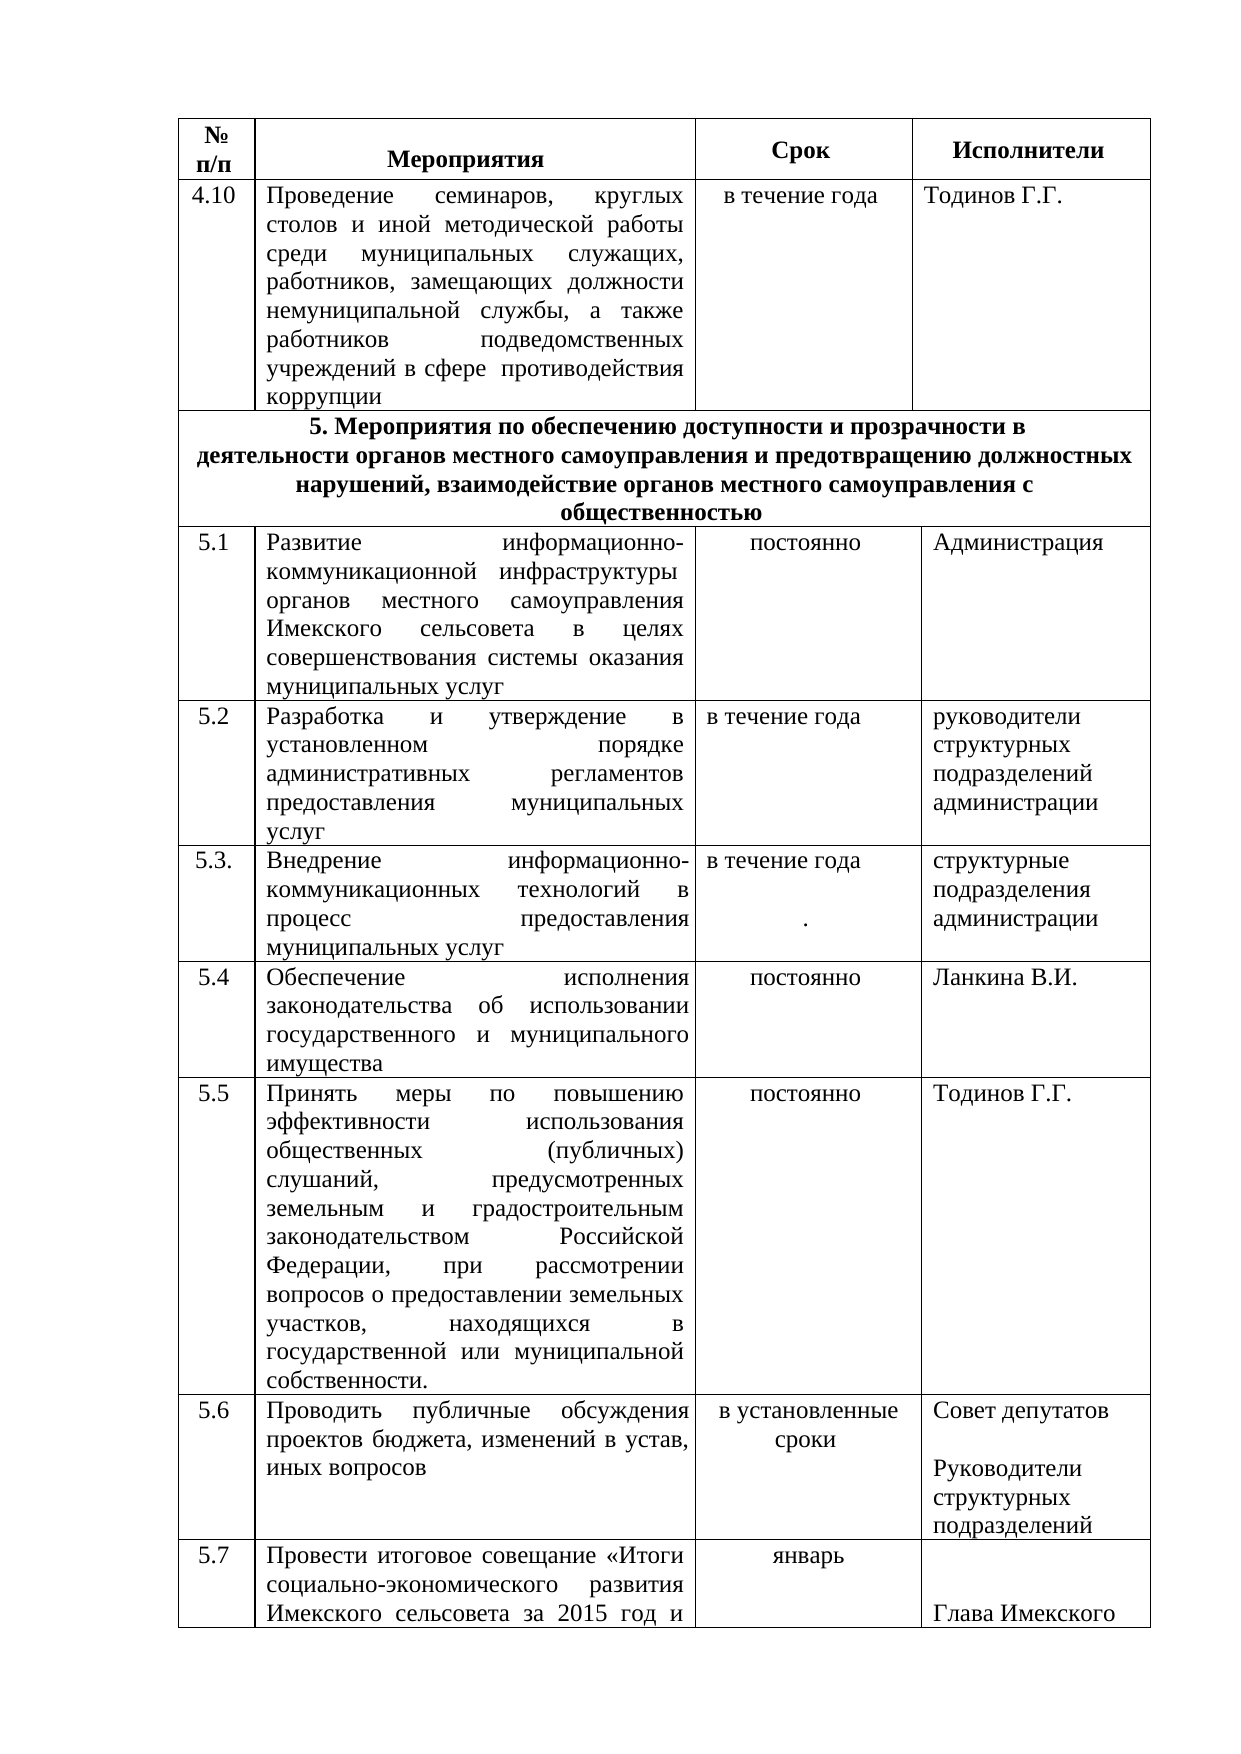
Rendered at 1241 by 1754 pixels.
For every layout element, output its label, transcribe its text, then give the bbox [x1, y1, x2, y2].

table_header Мероприятия [256, 119, 695, 179]
table_cell 5.6 [179, 1395, 254, 1539]
table_cell Администрация [922, 527, 1150, 700]
table_cell Тодинов Г.Г. [913, 180, 1150, 410]
table_cell в течение года [696, 180, 912, 410]
table_cell январь [696, 1540, 921, 1627]
table_cell Ланкина В.И. [922, 962, 1150, 1077]
table_cell 5.7 [179, 1540, 254, 1627]
table_cell Разработка и утверждение в установленном порядке административных регламентов предоставления муниципальных услуг [256, 701, 695, 844]
table_cell 5.1 [179, 527, 254, 700]
table_cell 5. Мероприятия по обеспечению доступности и прозрачности в деятельности органов местного самоуправления и предотвращению должностных нарушений, взаимодействие органов местного самоуправления с общественностью [179, 411, 1150, 526]
table_cell Внедрение информационно-коммуникационных технологий в процесс предоставления муниципальных услуг [256, 846, 695, 961]
table_cell структурные подразделения администрации [922, 846, 1150, 961]
table_cell в установленные сроки [696, 1395, 921, 1539]
table_cell в течение года . [696, 846, 921, 961]
table_header № п/п [179, 119, 254, 179]
table_cell постоянно [696, 962, 921, 1077]
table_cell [256, 1540, 695, 1627]
table_header Исполнители [913, 119, 1150, 179]
table_cell 5.4 [179, 962, 254, 1077]
table_cell постоянно [696, 527, 921, 700]
table_cell 5.5 [179, 1078, 254, 1394]
table_cell 5.3. [179, 846, 254, 961]
table_cell Проведение семинаров, круглых столов и иной методической работы среди муниципальных служащих, работников, замещающих должности немуниципальной службы, а также работников подведомственных учреждений в сфере противодействия коррупции [256, 180, 695, 410]
table_header Срок [696, 119, 912, 179]
table_cell Совет депутатов Руководители структурных подразделений [922, 1395, 1150, 1539]
table_cell Принять меры по повышению эффективности использования общественных (публичных) слушаний, предусмотренных земельным и градостроительным законодательством Российской Федерации, при рассмотрении вопросов о предоставлении земельных участков, находящихся в государственной или муниципальной собственности. [256, 1078, 695, 1394]
table_cell Развитие информационно-коммуникационной инфраструктуры органов местного самоуправления Имекского сельсовета в целях совершенствования системы оказания муниципальных услуг [256, 527, 695, 700]
table_cell руководители структурных подразделений администрации [922, 701, 1150, 844]
table_cell в течение года [696, 701, 921, 844]
table_cell постоянно [696, 1078, 921, 1394]
table_cell Глава Имекского сельсовета [922, 1540, 1150, 1627]
table_cell Проводить публичные обсуждения проектов бюджета, изменений в устав, иных вопросов [256, 1395, 695, 1539]
table_cell 4.10 [179, 180, 254, 410]
table_cell Тодинов Г.Г. [922, 1078, 1150, 1394]
table_cell 5.2 [179, 701, 254, 844]
table_cell Обеспечение исполнения законодательства об использовании государственного и муниципального имущества [256, 962, 695, 1077]
